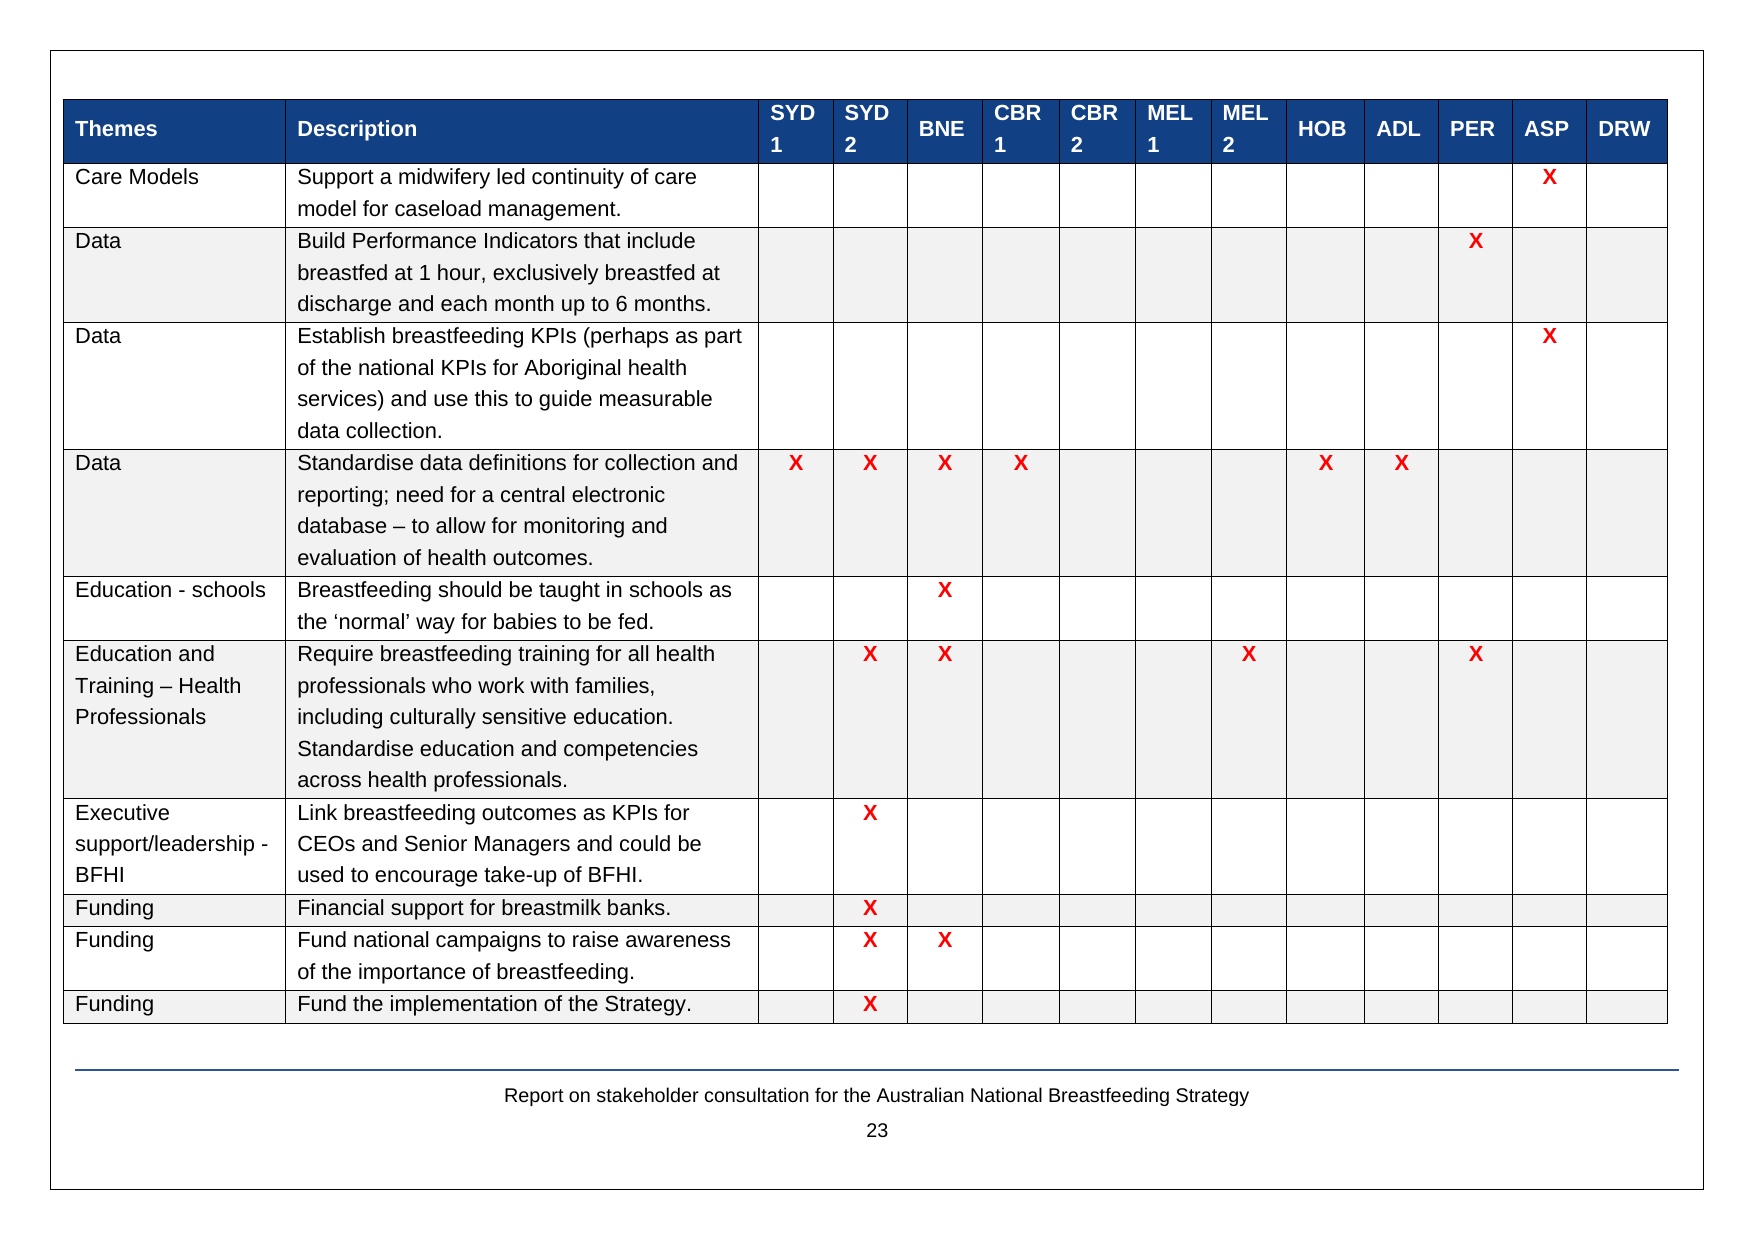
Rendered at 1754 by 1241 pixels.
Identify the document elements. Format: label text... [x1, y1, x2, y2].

table_cell [1287, 799, 1364, 894]
table_cell [1136, 799, 1211, 894]
table_cell [1513, 228, 1586, 322]
table_cell X [834, 991, 907, 1023]
table_header ADL [1365, 100, 1438, 163]
table_cell [1060, 577, 1135, 640]
table_cell [1365, 323, 1438, 449]
table_header DRW [1587, 100, 1667, 163]
table_cell [1287, 228, 1364, 322]
table_cell [1439, 991, 1512, 1023]
table_cell [834, 228, 907, 322]
table_cell [1060, 895, 1135, 926]
table_cell X [1513, 164, 1586, 227]
table_cell [759, 895, 833, 926]
table_cell Data [64, 450, 285, 576]
table_cell [1060, 991, 1135, 1023]
table_cell [759, 164, 833, 227]
table_cell [983, 799, 1059, 894]
table_cell [908, 895, 982, 926]
table_cell [1212, 450, 1286, 576]
table_cell [1587, 895, 1667, 926]
table_cell X [834, 927, 907, 990]
table_header CBR 1 [983, 100, 1059, 163]
table_cell [1439, 164, 1512, 227]
table_cell [983, 228, 1059, 322]
table_cell [834, 164, 907, 227]
table_cell [983, 991, 1059, 1023]
table_header HOB [1287, 100, 1364, 163]
table_cell [1212, 323, 1286, 449]
table_cell [759, 323, 833, 449]
table_cell [1587, 228, 1667, 322]
table_cell [1136, 991, 1211, 1023]
table_cell [1287, 895, 1364, 926]
table_cell [1439, 895, 1512, 926]
table_cell Funding [64, 895, 285, 926]
table_cell Education - schools [64, 577, 285, 640]
table_cell [908, 991, 982, 1023]
table_cell [1136, 164, 1211, 227]
table_cell Executive support/leadership - BFHI [64, 799, 285, 894]
table_cell [1212, 799, 1286, 894]
table_cell [759, 641, 833, 798]
table_cell [1587, 641, 1667, 798]
table_header CBR 2 [1060, 100, 1135, 163]
table_cell [1587, 991, 1667, 1023]
table_cell [1365, 164, 1438, 227]
table_cell [1136, 641, 1211, 798]
table_cell [1136, 577, 1211, 640]
table_cell [1439, 799, 1512, 894]
table_cell [1587, 799, 1667, 894]
table_cell [759, 991, 833, 1023]
table_cell Establish breastfeeding KPIs (perhaps as part of the national KPIs for Aboriginal health services) and use this to guide measurable data collection. [286, 323, 758, 449]
table_cell [1513, 927, 1586, 990]
table_cell [1060, 641, 1135, 798]
table_cell [1136, 228, 1211, 322]
table_cell X [908, 641, 982, 798]
table_cell X [1287, 450, 1364, 576]
table_cell [1287, 164, 1364, 227]
table_cell [1212, 164, 1286, 227]
table_cell [1513, 641, 1586, 798]
table_cell [1212, 895, 1286, 926]
table_cell [1212, 577, 1286, 640]
table_cell Funding [64, 927, 285, 990]
table_cell [1365, 799, 1438, 894]
table_cell [1513, 895, 1586, 926]
table_header SYD 2 [834, 100, 907, 163]
table_cell [1365, 228, 1438, 322]
table_cell [1136, 450, 1211, 576]
table_cell Require breastfeeding training for all health professionals who work with families, including culturally sensitive education. Standardise education and competencies across health professionals. [286, 641, 758, 798]
table_header MEL 2 [1212, 100, 1286, 163]
table_cell [1587, 577, 1667, 640]
table_cell [1060, 228, 1135, 322]
table_cell [1212, 991, 1286, 1023]
table_cell Education and Training – Health Professionals [64, 641, 285, 798]
table_header BNE [908, 100, 982, 163]
table_cell [1212, 228, 1286, 322]
table_cell [908, 164, 982, 227]
table_cell [1587, 164, 1667, 227]
table_cell Support a midwifery led continuity of care model for caseload management. [286, 164, 758, 227]
table_cell X [1365, 450, 1438, 576]
table_header PER [1439, 100, 1512, 163]
table_cell [908, 228, 982, 322]
table_header Description [286, 100, 758, 163]
table_cell [1365, 577, 1438, 640]
table_cell [1439, 927, 1512, 990]
table_cell [834, 577, 907, 640]
table_cell [1212, 927, 1286, 990]
table_cell [1587, 323, 1667, 449]
table_cell [1365, 641, 1438, 798]
table_cell [983, 895, 1059, 926]
table_cell [1513, 991, 1586, 1023]
table_cell [1587, 927, 1667, 990]
table_cell [1287, 577, 1364, 640]
table_cell X [834, 895, 907, 926]
table_cell Funding [64, 991, 285, 1023]
table_cell [1287, 991, 1364, 1023]
table_cell [908, 799, 982, 894]
table_cell [1060, 450, 1135, 576]
table_header Themes [64, 100, 285, 163]
table_cell X [1513, 323, 1586, 449]
table_cell X [908, 450, 982, 576]
table_cell X [834, 641, 907, 798]
table_cell X [1439, 641, 1512, 798]
table_cell [1513, 577, 1586, 640]
table_cell Financial support for breastmilk banks. [286, 895, 758, 926]
table_cell [1060, 323, 1135, 449]
table_cell [1060, 164, 1135, 227]
table_cell Standardise data definitions for collection and reporting; need for a central electronic database – to allow for monitoring and evaluation of health outcomes. [286, 450, 758, 576]
table_cell [983, 927, 1059, 990]
table_cell [1513, 450, 1586, 576]
table_cell [908, 323, 982, 449]
table_cell [1136, 927, 1211, 990]
table_cell [1587, 450, 1667, 576]
table_header ASP [1513, 100, 1586, 163]
table_cell [1136, 895, 1211, 926]
table_cell [1439, 323, 1512, 449]
table_cell [1060, 799, 1135, 894]
table_cell Fund national campaigns to raise awareness of the importance of breastfeeding. [286, 927, 758, 990]
table_cell [1365, 991, 1438, 1023]
table_cell Data [64, 323, 285, 449]
table_cell [983, 577, 1059, 640]
table_cell Build Performance Indicators that include breastfed at 1 hour, exclusively breastfed at discharge and each month up to 6 months. [286, 228, 758, 322]
table_cell [759, 799, 833, 894]
table_cell [759, 228, 833, 322]
table_header SYD 1 [759, 100, 833, 163]
table_cell Link breastfeeding outcomes as KPIs for CEOs and Senior Managers and could be used to encourage take-up of BFHI. [286, 799, 758, 894]
table_cell Data [64, 228, 285, 322]
table_cell Breastfeeding should be taught in schools as the ‘normal’ way for babies to be fed. [286, 577, 758, 640]
table_cell X [908, 927, 982, 990]
table_header MEL 1 [1136, 100, 1211, 163]
table_cell [983, 641, 1059, 798]
table_cell [1365, 895, 1438, 926]
table_cell [983, 164, 1059, 227]
table_cell [1439, 450, 1512, 576]
table_cell [1287, 927, 1364, 990]
table_cell [983, 323, 1059, 449]
table_cell X [1212, 641, 1286, 798]
table_cell [759, 927, 833, 990]
table_cell [759, 577, 833, 640]
table_cell [1439, 577, 1512, 640]
table_cell [1060, 927, 1135, 990]
table_cell X [834, 450, 907, 576]
table_cell X [1439, 228, 1512, 322]
table_cell [1365, 927, 1438, 990]
table_cell Fund the implementation of the Strategy. [286, 991, 758, 1023]
table_cell [1513, 799, 1586, 894]
table_cell [1136, 323, 1211, 449]
table_cell X [983, 450, 1059, 576]
table_cell [1287, 323, 1364, 449]
table_cell X [908, 577, 982, 640]
table_cell X [834, 799, 907, 894]
table_cell Care Models [64, 164, 285, 227]
table_cell [834, 323, 907, 449]
table_cell X [759, 450, 833, 576]
table_cell [1287, 641, 1364, 798]
